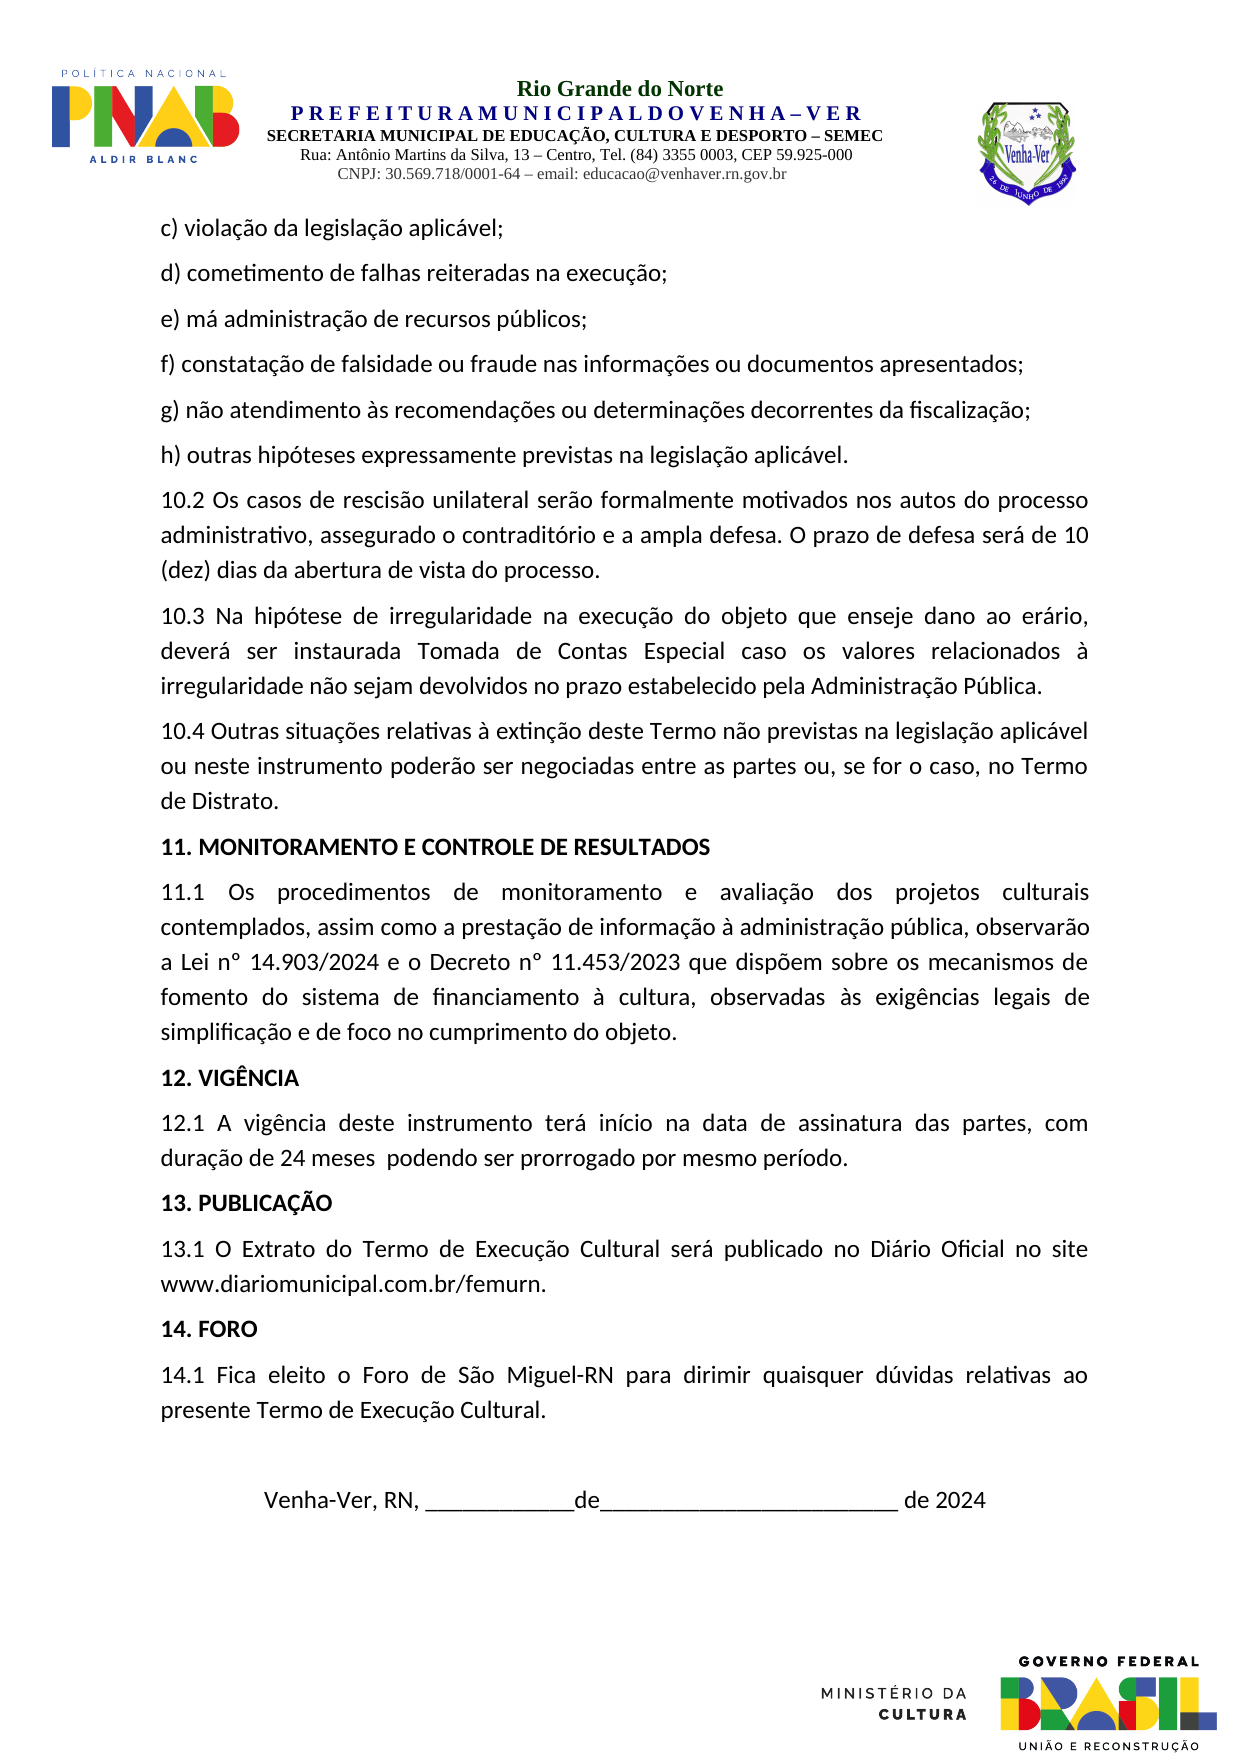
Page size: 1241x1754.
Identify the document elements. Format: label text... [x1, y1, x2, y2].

text c) violação da legislação aplicável; [160, 212, 1090, 243]
text 12. VIGÊNCIA [160, 1062, 1090, 1092]
text 10.4 Outras situações relativas à extinção deste Termo não previstas na legislação aplicável ou neste instrumento poderão ser negociadas entre as partes ou, se for o caso, no Termo de Distrato. [160, 715, 1090, 816]
text g) não atendimento às recomendações ou determinações decorrentes da fiscalização; [160, 394, 1090, 424]
text d) cometimento de falhas reiteradas na execução; [160, 257, 1090, 288]
text 13.1 O Extrato do Termo de Execução Cultural será publicado no Diário Oficial no site www.diariomunicipal.com.br/femurn. [160, 1233, 1090, 1298]
text 12.1 A vigência deste instrumento terá início na data de assinatura das partes, com duração de 24 meses podendo ser prorrogado por mesmo período. [160, 1107, 1090, 1173]
text 10.2 Os casos de rescisão unilateral serão formalmente motivados nos autos do processo administrativo, assegurado o contraditório e a ampla defesa. O prazo de defesa será de 10 (dez) dias da abertura de vista do processo. [160, 484, 1090, 585]
text 11. MONITORAMENTO E CONTROLE DE RESULTADOS [160, 831, 1090, 861]
text e) má administração de recursos públicos; [160, 303, 1090, 333]
text 10.3 Na hipótese de irregularidade na execução do objeto que enseje dano ao erário, deverá ser instaurada Tomada de Contas Especial caso os valores relacionados à irregularidade não sejam devolvidos no prazo estabelecido pela Administração Pública. [160, 600, 1090, 701]
text h) outras hipóteses expressamente previstas na legislação aplicável. [160, 439, 1090, 470]
text 14.1 Fica eleito o Foro de São Miguel-RN para dirimir quaisquer dúvidas relativas ao presente Termo de Execução Cultural. [160, 1359, 1090, 1424]
text Venha-Ver, RN, ____________de________________________ de 2024 [160, 1484, 1090, 1515]
picture [7, 32, 1241, 1754]
text f) constatação de falsidade ou fraude nas informações ou documentos apresentados; [160, 348, 1090, 379]
text 13. PUBLICAÇÃO [160, 1187, 1090, 1218]
text 11.1 Os procedimentos de monitoramento e avaliação dos projetos culturais contemplados, assim como a prestação de informação à administração pública, observarão a Lei nº 14.903/2024 e o Decreto nº 11.453/2023 que dispõem sobre os mecanismos de fomento do sistema de financiamento à cultura, observadas às exigências legais de simplificação e de foco no cumprimento do objeto. [160, 876, 1090, 1047]
text 14. FORO [160, 1313, 1090, 1344]
